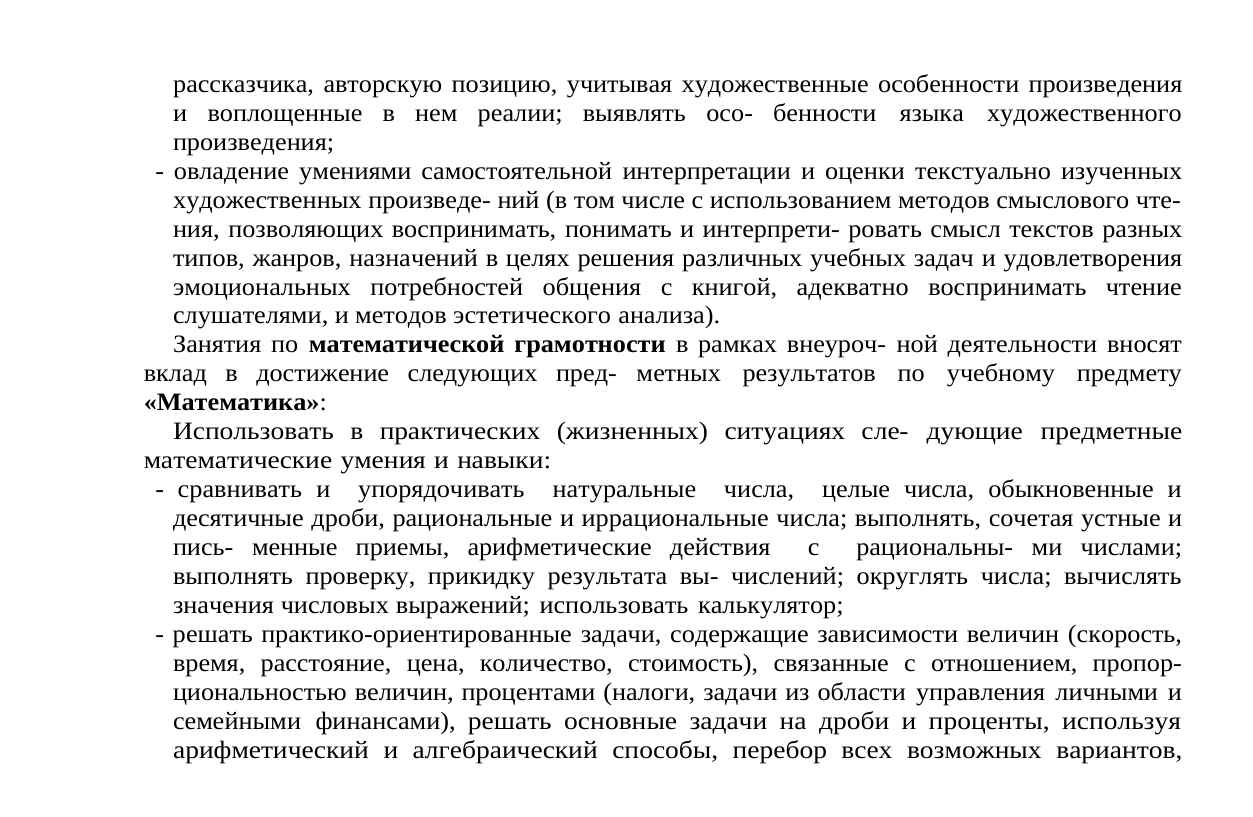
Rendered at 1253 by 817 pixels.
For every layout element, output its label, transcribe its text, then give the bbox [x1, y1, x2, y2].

text Занятия по математической грамотности в рамках внеуроч- ной деятельности вносят вклад в достижение следующих пред- метных результатов по учебному предмету «Математика»: [143, 329, 1182, 416]
text Использовать в практических (жизненных) ситуациях сле- дующие предметные математические умения и навыки: [143, 416, 1182, 474]
text - овладение умениями самостоятельной интерпретации и оценки текстуально изученных художественных произведе- ний (в том числе с использованием методов смыслового чте- ния, позволяющих воспринимать, понимать и интерпрети- ровать смысл текстов разных типов, жанров, назначений в целях решения различных учебных задач и удовлетворения эмоциональных потребностей общения с книгой, адекватно воспринимать чтение слушателями, и методов эстетического анализа). [155, 156, 1182, 329]
text - сравнивать и упорядочивать натуральные числа, целые числа, обыкновенные и десятичные дроби, рациональные и иррациональные числа; выполнять, сочетая устные и пись- менные приемы, арифметические действия с рациональны- ми числами; выполнять проверку, прикидку результата вы- числений; округлять числа; вычислять значения числовых выражений; использовать калькулятор; [155, 474, 1182, 619]
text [155, 69, 1182, 155]
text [155, 619, 1182, 764]
